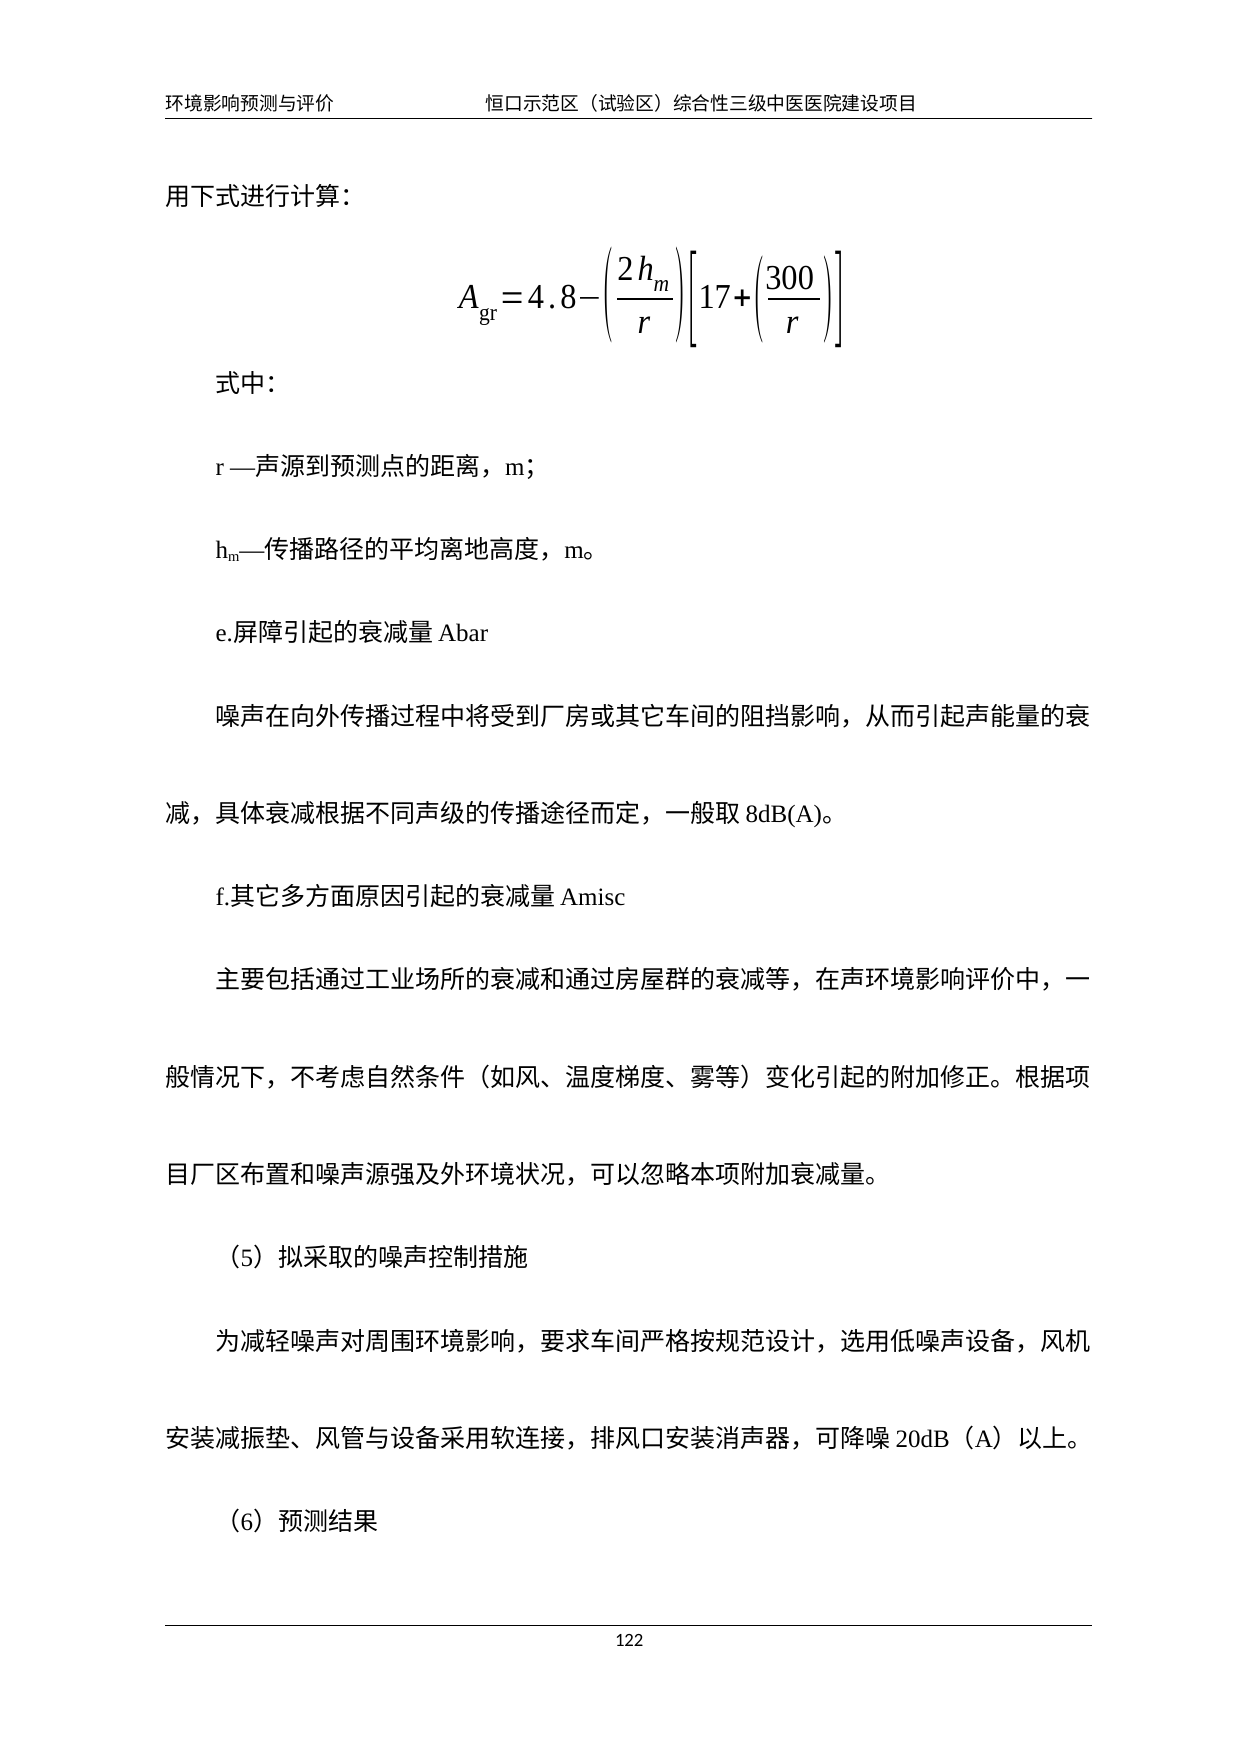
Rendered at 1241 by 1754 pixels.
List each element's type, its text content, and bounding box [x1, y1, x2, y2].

text 为减轻噪声对周围环境影响，要求车间严格按规范设计，选用低噪声设备，风机安装减振垫、风管与设备采用软连接，排风口安装消声器，可降噪20dB（A）以上。 [165, 1307, 1092, 1469]
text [165, 162, 1092, 227]
text （5）拟采取的噪声控制措施 [165, 1223, 1092, 1288]
text 噪声在向外传播过程中将受到厂房或其它车间的阻挡影响，从而引起声能量的衰减，具体衰减根据不同声级的传播途径而定，一般取8dB(A)。 [165, 682, 1092, 844]
text r —声源到预测点的距离，m； [165, 432, 1092, 497]
text f.其它多方面原因引起的衰减量Amisc [165, 862, 1092, 927]
text hm—传播路径的平均离地高度，m。 [165, 515, 1092, 580]
text e.屏障引起的衰减量Abar [165, 598, 1092, 663]
text 式中： [165, 349, 1092, 414]
text （6）预测结果 [165, 1487, 1092, 1552]
text 主要包括通过工业场所的衰减和通过房屋群的衰减等，在声环境影响评价中，一般情况下，不考虑自然条件（如风、温度梯度、雾等）变化引起的附加修正。根据项目厂区布置和噪声源强及外环境状况，可以忽略本项附加衰减量。 [165, 945, 1092, 1205]
